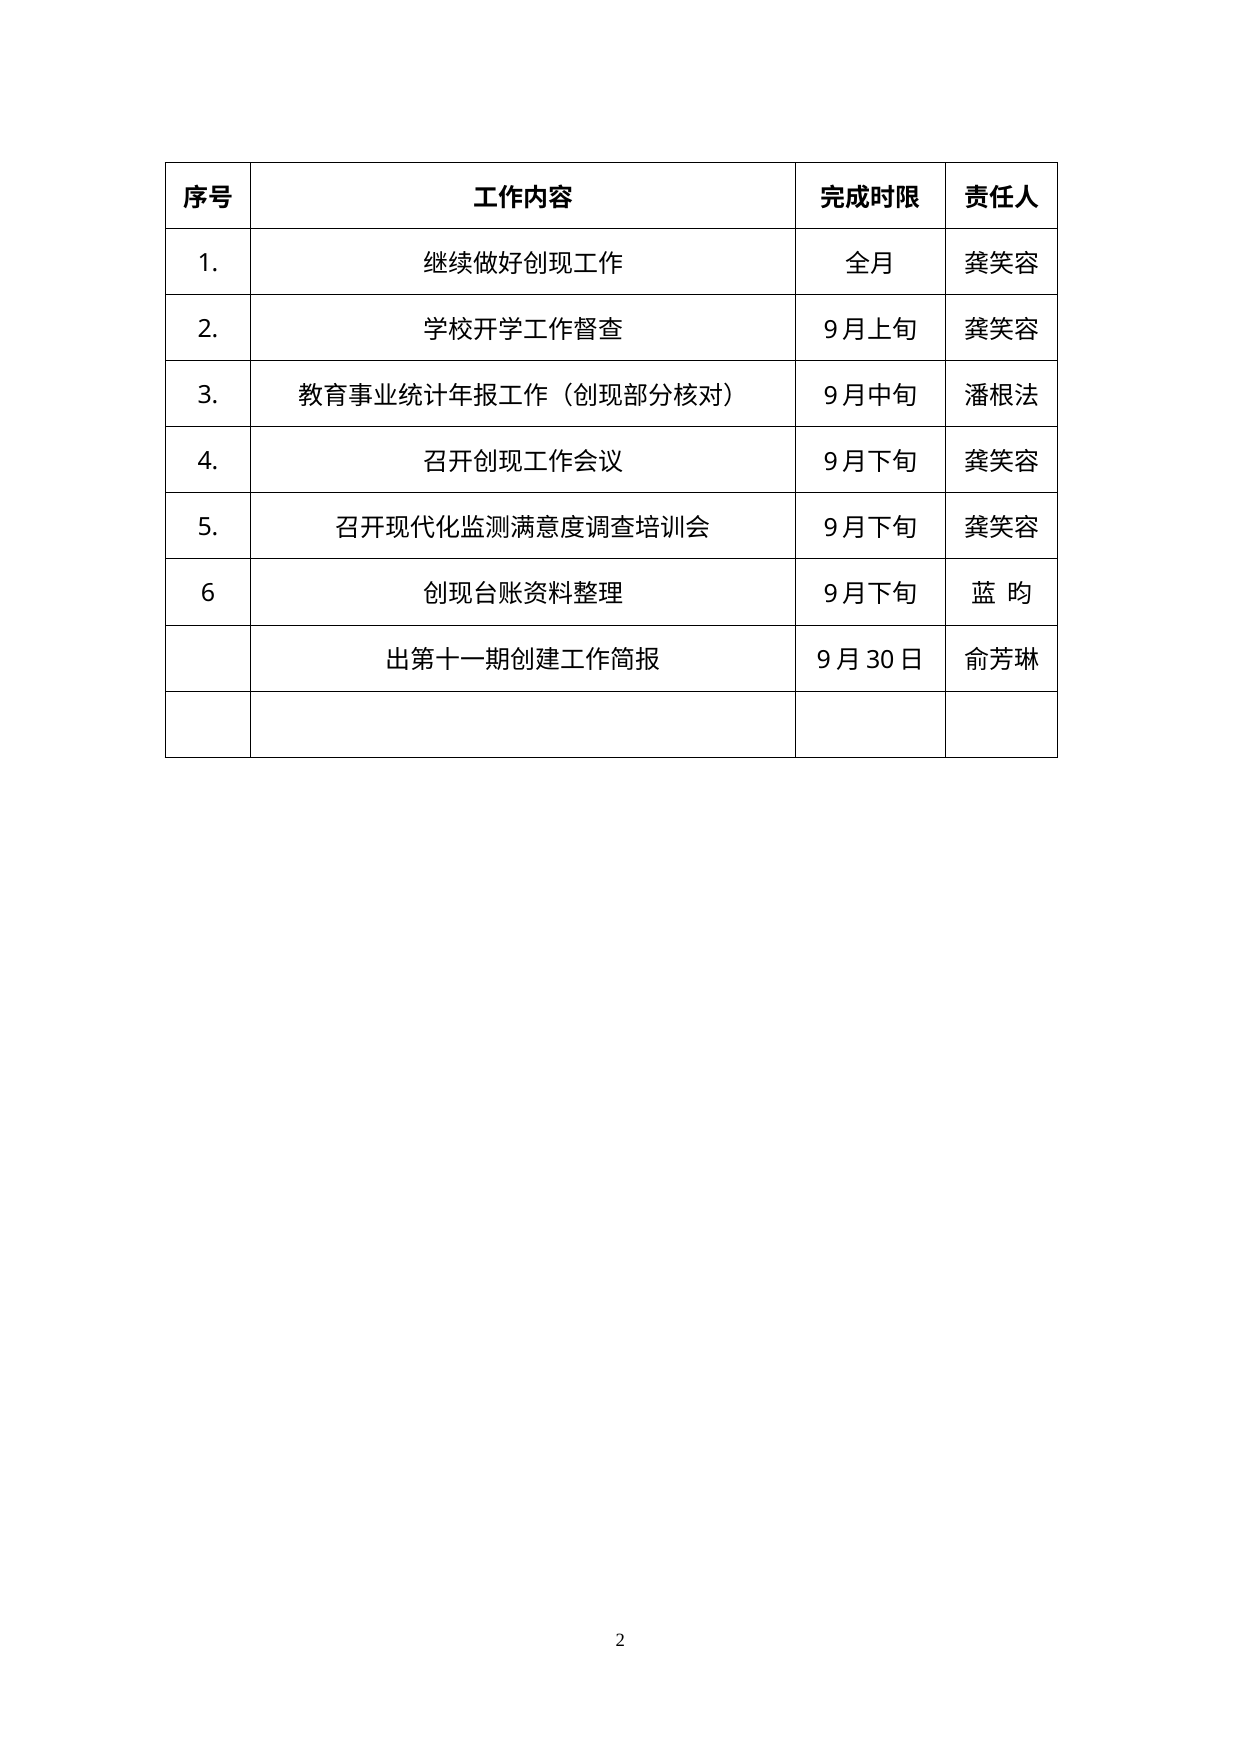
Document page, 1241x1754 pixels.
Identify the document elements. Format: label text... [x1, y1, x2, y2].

table_cell [796, 692, 945, 757]
table_cell 龚笑容 [946, 295, 1057, 360]
table_header 责任人 [946, 163, 1057, 228]
table_cell [166, 626, 250, 691]
table_cell 6 [166, 559, 250, 624]
table_cell 4. [166, 427, 250, 492]
table_cell 2. [166, 295, 250, 360]
table_cell 9月中旬 [796, 361, 945, 426]
table_cell 龚笑容 [946, 229, 1057, 294]
table_cell 9月上旬 [796, 295, 945, 360]
table_cell [946, 692, 1057, 757]
table_cell 龚笑容 [946, 427, 1057, 492]
table_cell 潘根法 [946, 361, 1057, 426]
table_cell 9月30日 [796, 626, 945, 691]
table_cell 继续做好创现工作 [251, 229, 795, 294]
table_cell 3. [166, 361, 250, 426]
table_cell 创现台账资料整理 [251, 559, 795, 624]
table_header 序号 [166, 163, 250, 228]
table_cell 全月 [796, 229, 945, 294]
table_cell 召开现代化监测满意度调查培训会 [251, 493, 795, 558]
table_cell [251, 692, 795, 757]
table_header 工作内容 [251, 163, 795, 228]
table_cell 教育事业统计年报工作（创现部分核对） [251, 361, 795, 426]
table_cell 学校开学工作督查 [251, 295, 795, 360]
table_header 完成时限 [796, 163, 945, 228]
table_cell [166, 692, 250, 757]
table_cell 召开创现工作会议 [251, 427, 795, 492]
table_cell 俞芳琳 [946, 626, 1057, 691]
table_cell 9月下旬 [796, 493, 945, 558]
table_cell 龚笑容 [946, 493, 1057, 558]
table_cell 5. [166, 493, 250, 558]
table_cell 出第十一期创建工作简报 [251, 626, 795, 691]
table_cell 9月下旬 [796, 559, 945, 624]
table_cell 蓝 昀 [946, 559, 1057, 624]
table_cell 9月下旬 [796, 427, 945, 492]
table_cell 1. [166, 229, 250, 294]
